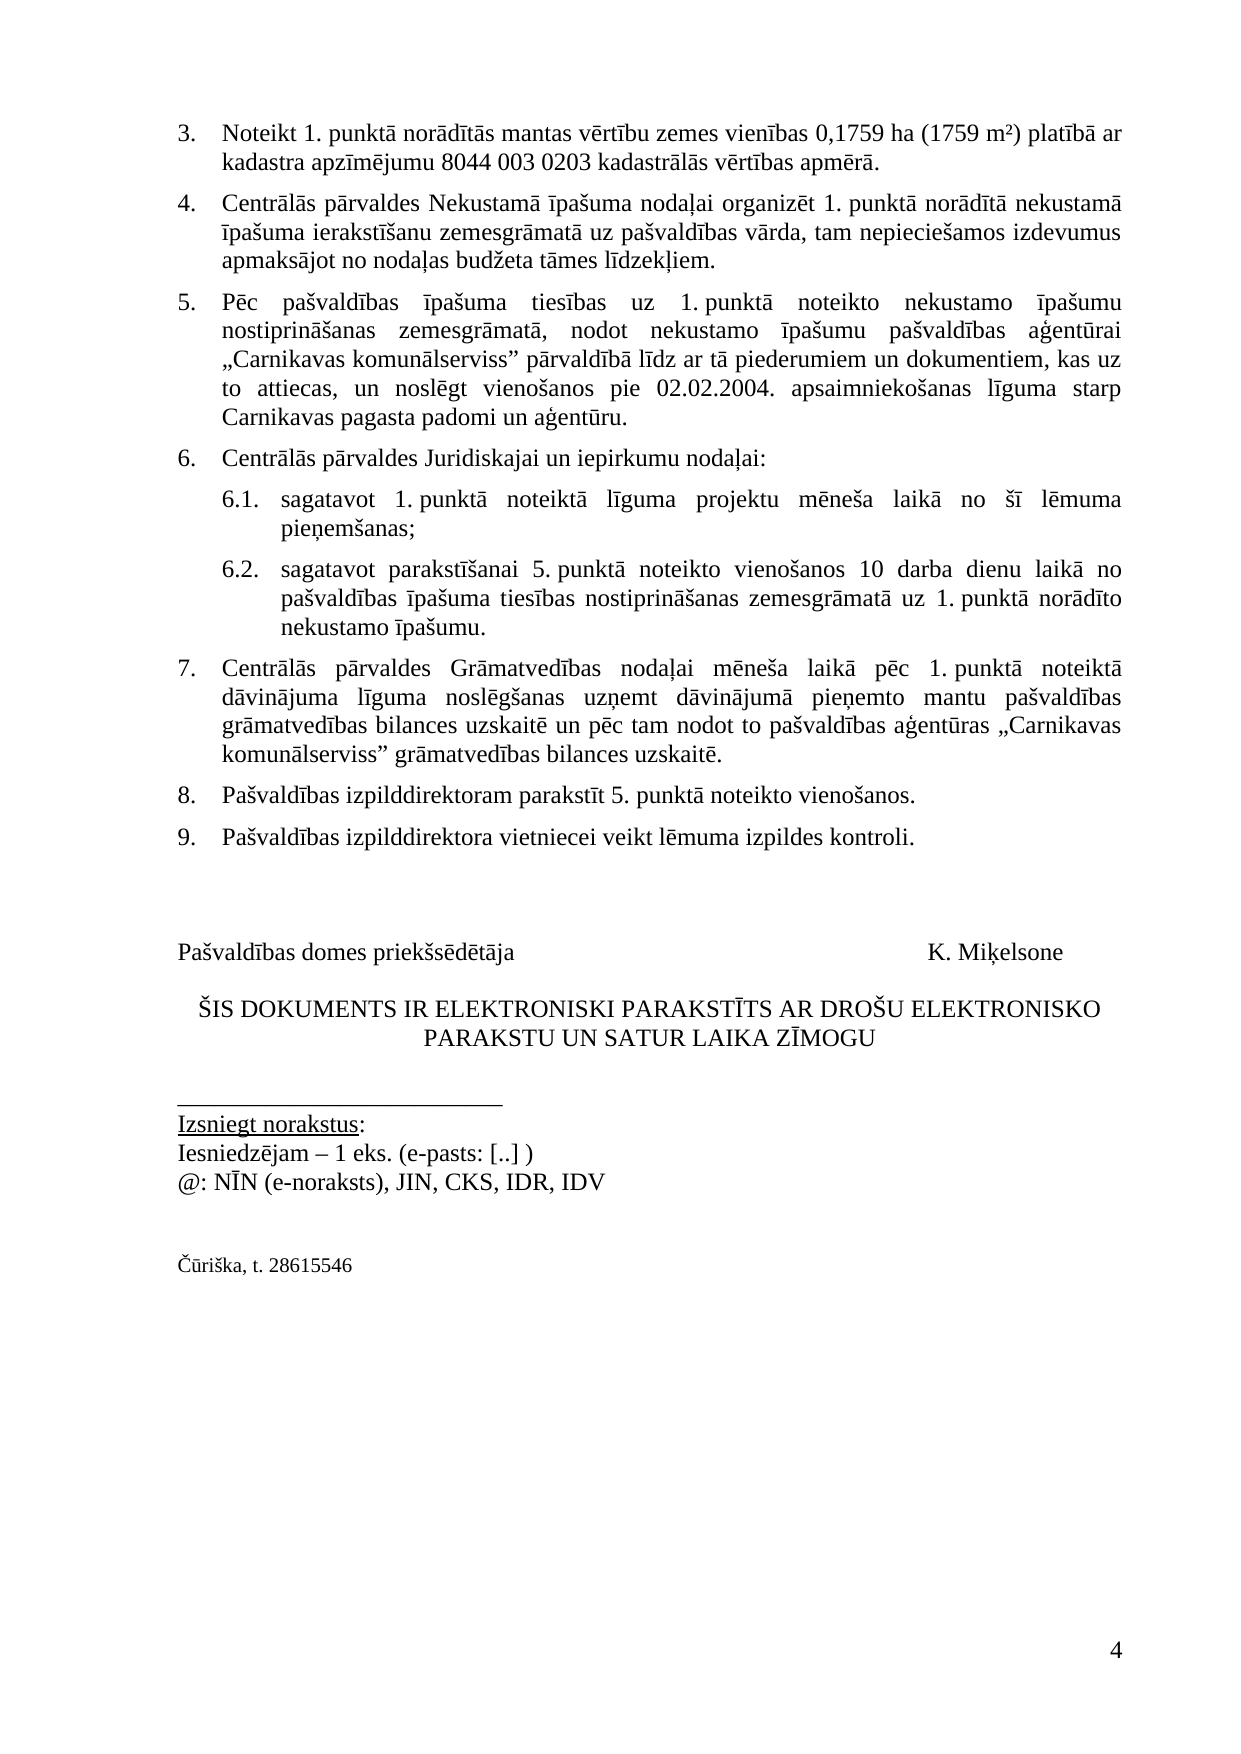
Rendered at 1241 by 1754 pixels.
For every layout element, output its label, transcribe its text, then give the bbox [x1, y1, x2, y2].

list Pašvaldības izpilddirektoram parakstīt 5. punktā noteikto vienošanos. [177, 781, 1122, 809]
list Centrālās pārvaldes Nekustamā īpašuma nodaļai organizēt 1. punktā norādītā nekustamā īpašuma ierakstīšanu zemesgrāmatā uz pašvaldības vārda, tam nepieciešamos izdevumus apmaksājot no nodaļas budžeta tāmes līdzekļiem. [177, 188, 1122, 274]
list sagatavot 1. punktā noteiktā līguma projektu mēneša laikā no šī lēmuma pieņemšanas; [222, 484, 1122, 542]
text __________________________ [177, 1081, 1122, 1109]
text ŠIS DOKUMENTS IR ELEKTRONISKI PARAKSTĪTS AR DROŠU ELEKTRONISKO PARAKSTU UN SATUR LAIKA ZĪMOGU [177, 994, 1122, 1052]
list Pašvaldības izpilddirektora vietniecei veikt lēmuma izpildes kontroli. [177, 822, 1122, 851]
text @: NĪN (e-noraksts), JIN, CKS, IDR, IDV [177, 1167, 1122, 1196]
text Izsniegt norakstus: [177, 1109, 1122, 1138]
list Centrālās pārvaldes Grāmatvedības nodaļai mēneša laikā pēc 1. punktā noteiktā dāvinājuma līguma noslēgšanas uzņemt dāvinājumā pieņemto mantu pašvaldības grāmatvedības bilances uzskaitē un pēc tam nodot to pašvaldības aģentūras „Carnikavas komunālserviss” grāmatvedības bilances uzskaitē. [177, 653, 1122, 768]
list Centrālās pārvaldes Juridiskajai un iepirkumu nodaļai: [177, 443, 1122, 472]
text Iesniedzējam – 1 eks. (e-pasts: [..] ) [177, 1138, 1122, 1167]
list sagatavot parakstīšanai 5. punktā noteikto vienošanos 10 darba dienu laikā no pašvaldības īpašuma tiesības nostiprināšanas zemesgrāmatā uz 1. punktā norādīto nekustamo īpašumu. [222, 554, 1122, 641]
list Pēc pašvaldības īpašuma tiesības uz 1. punktā noteikto nekustamo īpašumu nostiprināšanas zemesgrāmatā, nodot nekustamo īpašumu pašvaldības aģentūrai „Carnikavas komunālserviss” pārvaldībā līdz ar tā piederumiem un dokumentiem, kas uz to attiecas, un noslēgt vienošanos pie 02.02.2004. apsaimniekošanas līguma starp Carnikavas pagasta padomi un aģentūru. [177, 287, 1122, 431]
text Pašvaldības domes priekšsēdētāja K. Miķelsone [177, 937, 1122, 966]
text Čūriška, t. 28615546 [177, 1253, 1122, 1277]
list Noteikt 1. punktā norādītās mantas vērtību zemes vienības 0,1759 ha (1759 m²) platībā ar kadastra apzīmējumu 8044 003 0203 kadastrālās vērtības apmērā. [177, 118, 1122, 176]
